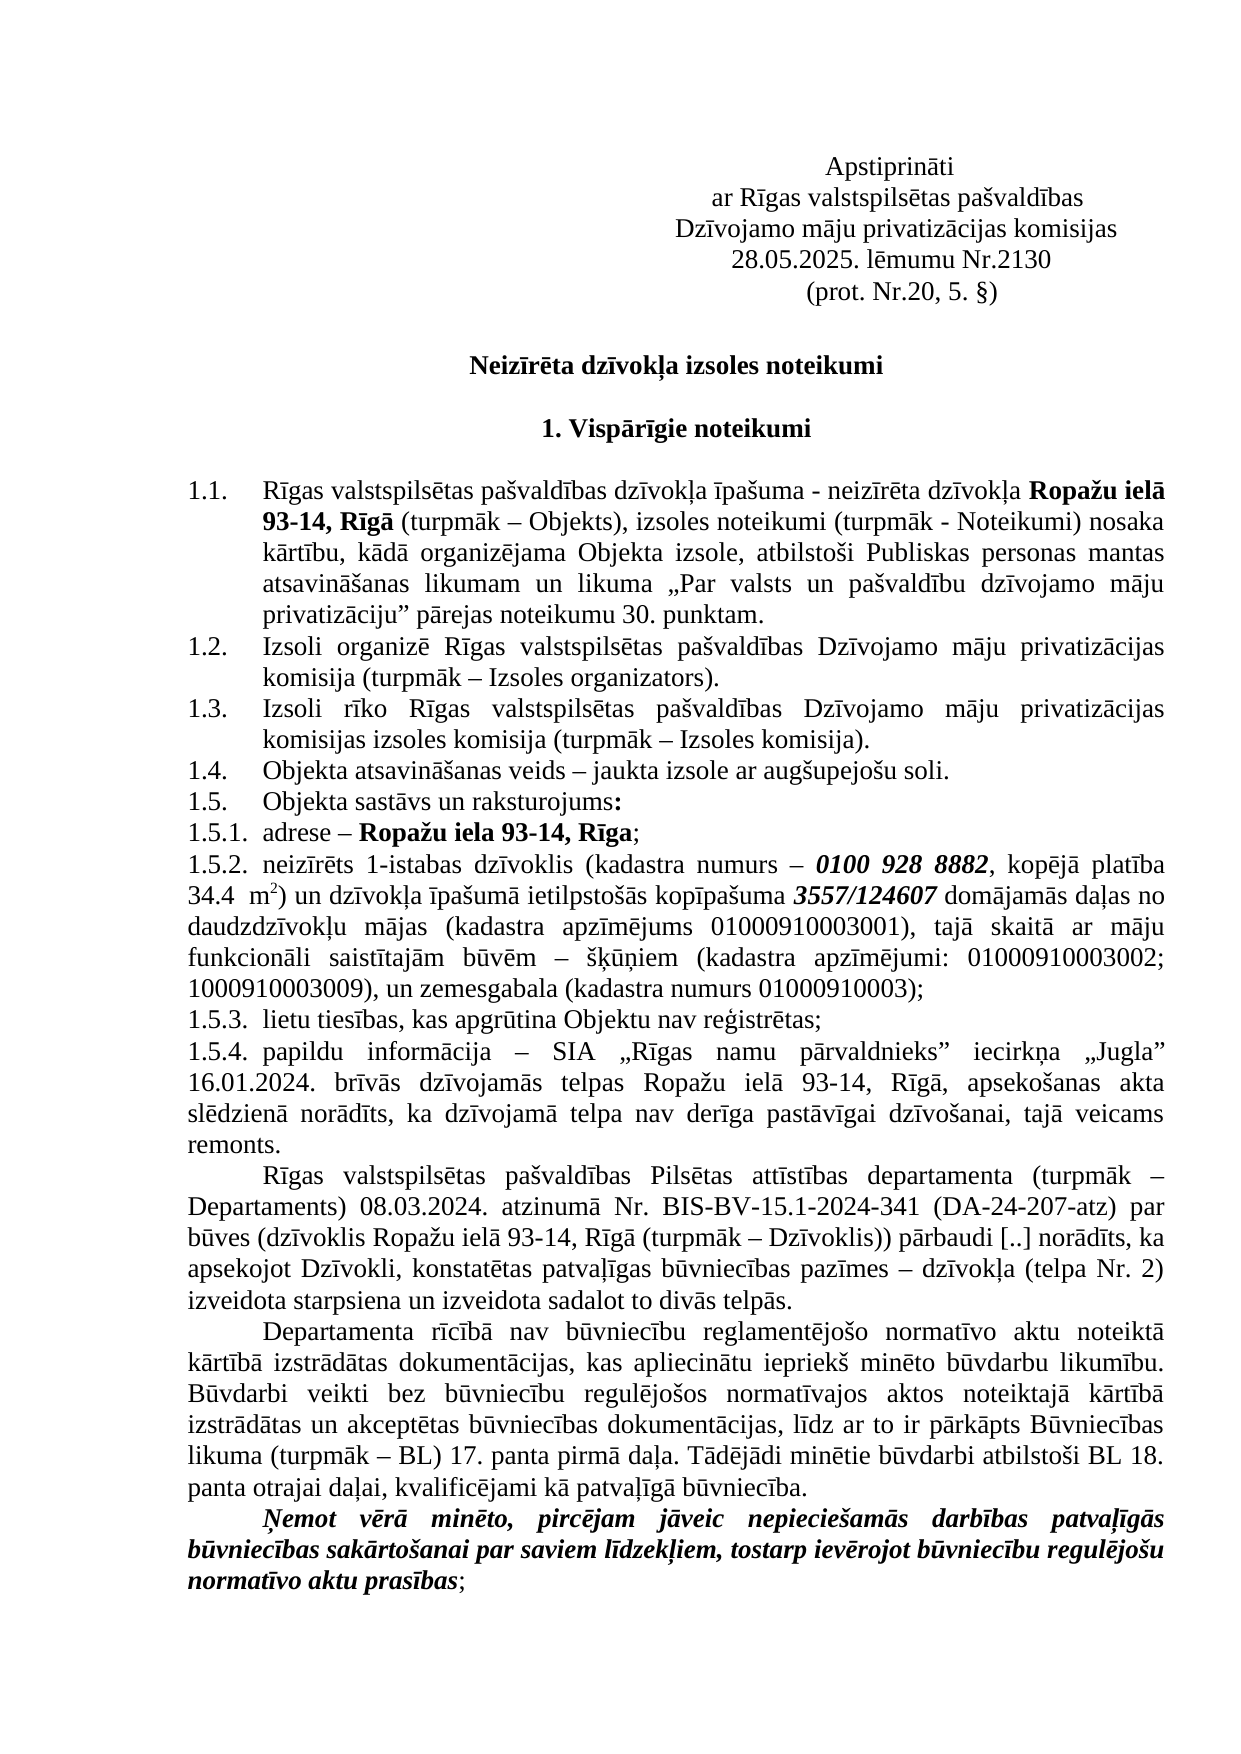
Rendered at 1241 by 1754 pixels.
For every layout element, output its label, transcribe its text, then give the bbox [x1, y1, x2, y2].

text Dzīvojamo māju privatizācijas komisijas [600, 212, 1165, 243]
title 1. Vispārīgie noteikumi [187, 412, 1165, 443]
title Neizīrēta dzīvokļa izsoles noteikumi [187, 349, 1165, 381]
text 1.5.2. neizīrēts 1-istabas dzīvoklis (kadastra numurs – 0100 928 8882, kopējā platība 34.4 m2) un dzīvokļa īpašumā ietilpstošās kopīpašuma 3557/124607 domājamās daļas no daudzdzīvokļu mājas (kadastra apzīmējums 01000910003001), tajā skaitā ar māju funkcionāli saistītajām būvēm – šķūņiem (kadastra apzīmējumi: 01000910003002; 1000910003009), un zemesgabala (kadastra numurs 01000910003); [187, 848, 1165, 1003]
text ar Rīgas valstspilsētas pašvaldības [562, 181, 1165, 212]
text Departamenta rīcībā nav būvniecību reglamentējošo normatīvo aktu noteiktā kārtībā izstrādātas dokumentācijas, kas apliecinātu iepriekš minēto būvdarbu likumību. Būvdarbi veikti bez būvniecību regulējošos normatīvajos aktos noteiktajā kārtībā izstrādātas un akceptētas būvniecības dokumentācijas, līdz ar to ir pārkāpts Būvniecības likuma (turpmāk – BL) 17. panta pirmā daļa. Tādējādi minētie būvdarbi atbilstoši BL 18. panta otrajai daļai, kvalificējami kā patvaļīgā būvniecība. [187, 1315, 1165, 1502]
list Rīgas valstspilsētas pašvaldības dzīvokļa īpašuma - neizīrēta dzīvokļa Ropažu ielā 93-14, Rīgā (turpmāk – Objekts), izsoles noteikumi (turpmāk - Noteikumi) nosaka kārtību, kādā organizējama Objekta izsole, atbilstoši Publiskas personas mantas atsavināšanas likumam un likuma „Par valsts un pašvaldību dzīvojamo māju privatizāciju” pārejas noteikumu 30. punktam. [187, 474, 1165, 630]
list Izsoli rīko Rīgas valstspilsētas pašvaldības Dzīvojamo māju privatizācijas komisijas izsoles komisija (turpmāk – Izsoles komisija). [187, 692, 1165, 754]
text 1.5. Objekta sastāvs un raksturojums: [187, 785, 1165, 817]
text 1.5.1. adrese – Ropažu iela 93-14, Rīga; [187, 817, 1165, 848]
text 1.4. Objekta atsavināšanas veids – jaukta izsole ar augšupejošu soli. [187, 754, 1165, 785]
list Izsoli organizē Rīgas valstspilsētas pašvaldības Dzīvojamo māju privatizācijas komisija (turpmāk – Izsoles organizators). [187, 630, 1165, 692]
text Ņemot vērā minēto, pircējam jāveic nepieciešamās darbības patvaļīgās būvniecības sakārtošanai par saviem līdzekļiem, tostarp ievērojot būvniecību regulējošu normatīvo aktu prasības; [187, 1502, 1165, 1595]
text 1.5.3. lietu tiesības, kas apgrūtina Objektu nav reģistrētas; [187, 1003, 1165, 1034]
text Apstiprināti [825, 150, 1165, 181]
text Rīgas valstspilsētas pašvaldības Pilsētas attīstības departamenta (turpmāk – Departaments) 08.03.2024. atzinumā Nr. BIS-BV-15.1-2024-341 (DA-24-207-atz) par būves (dzīvoklis Ropažu ielā 93-14, Rīgā (turpmāk – Dzīvoklis)) pārbaudi [..] norādīts, ka apsekojot Dzīvokli, konstatētas patvaļīgas būvniecības pazīmes – dzīvokļa (telpa Nr. 2) izveidota starpsiena un izveidota sadalot to divās telpās. [187, 1159, 1165, 1315]
text 28.05.2025. lēmumu Nr.2130 [656, 243, 1165, 274]
text 1.5.4. papildu informācija – SIA „Rīgas namu pārvaldnieks” iecirkņa „Jugla” 16.01.2024. brīvās dzīvojamās telpas Ropažu ielā 93-14, Rīgā, apsekošanas akta slēdzienā norādīts, ka dzīvojamā telpa nav derīga pastāvīgai dzīvošanai, tajā veicams remonts. [187, 1034, 1165, 1159]
text (prot. Nr.20, 5. §) [731, 274, 1165, 306]
